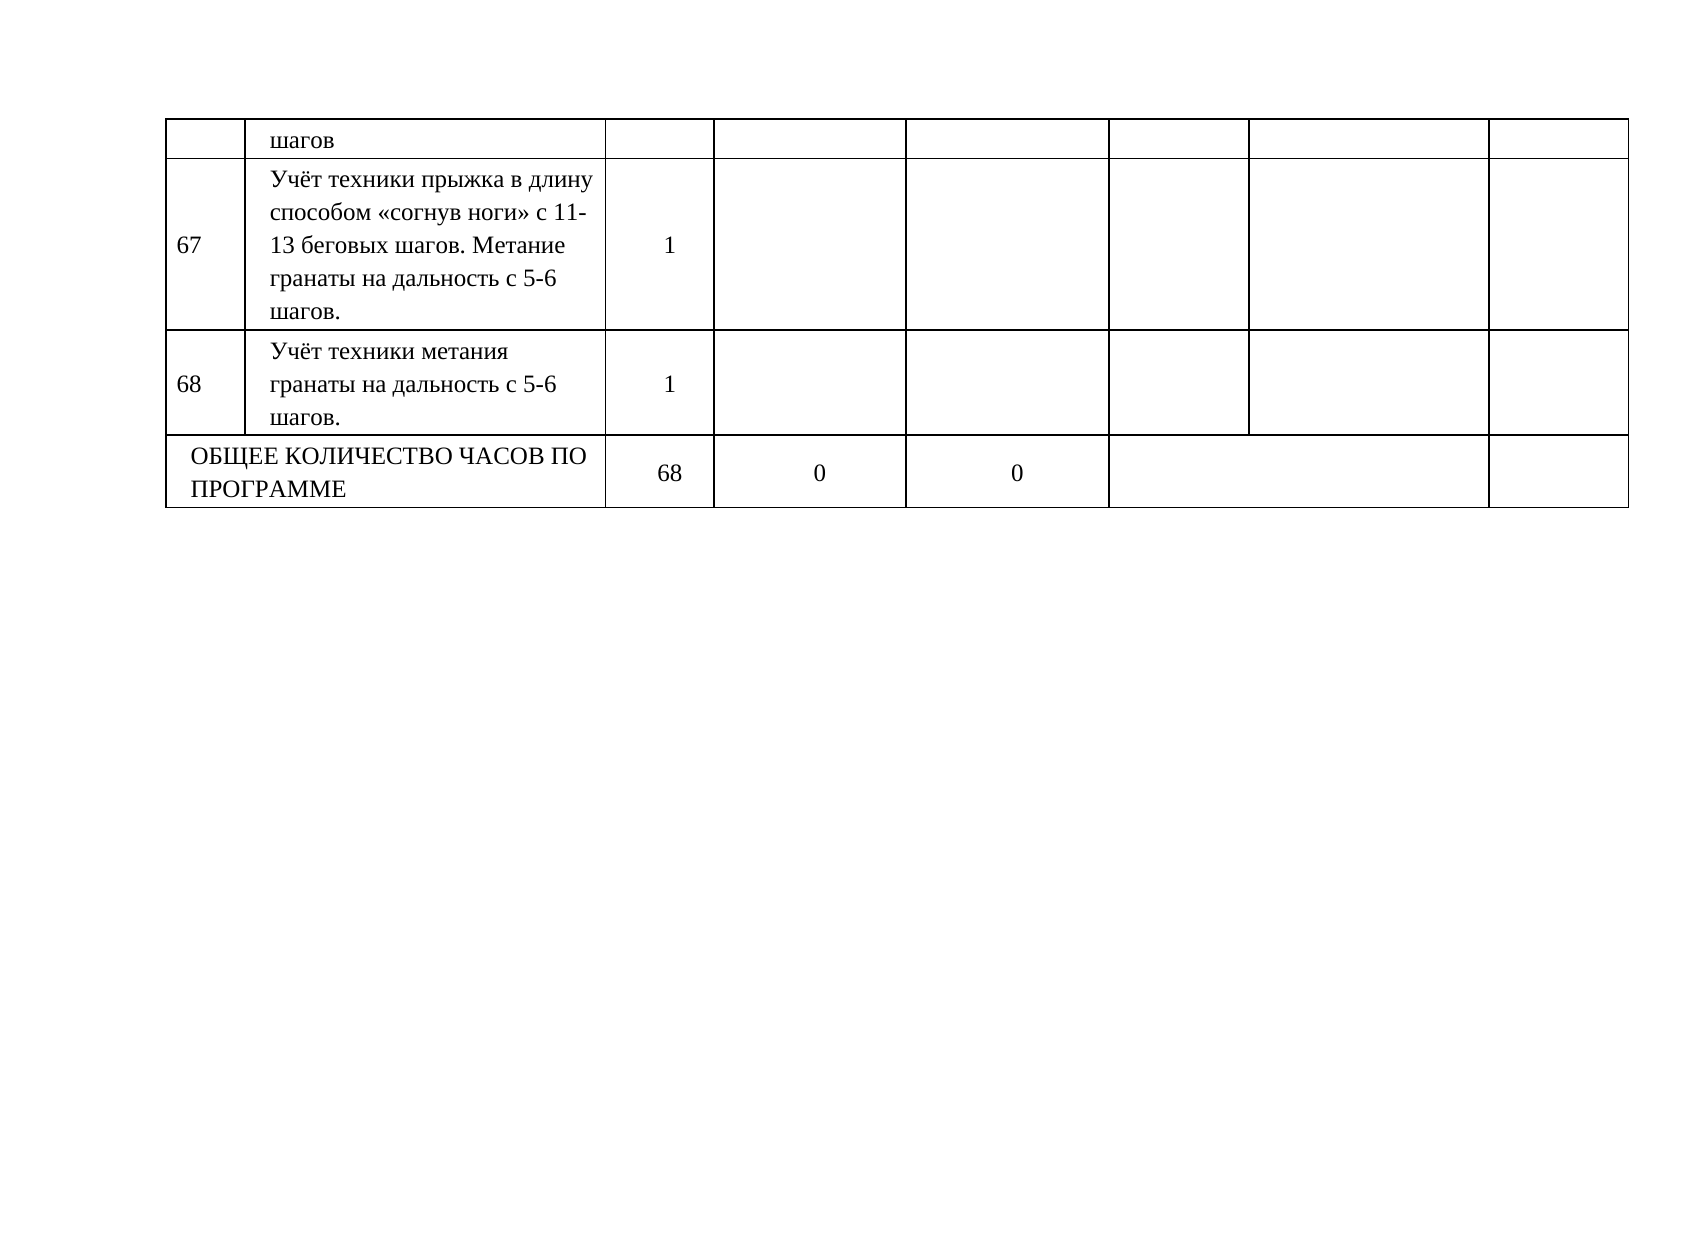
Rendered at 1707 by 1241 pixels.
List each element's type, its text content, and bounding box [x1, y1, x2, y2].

table_cell 1 [606, 120, 713, 157]
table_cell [246, 120, 605, 157]
table_cell [1110, 159, 1248, 329]
table_cell [1250, 120, 1488, 157]
table_cell 67 [167, 159, 244, 329]
table_cell [715, 331, 905, 434]
table_cell Учёт техники прыжка в длину способом «согнув ноги» с 11-13 беговых шагов. Метание гранаты на дальность с 5-6 шагов. [246, 159, 605, 329]
table_cell [1110, 436, 1488, 507]
table_cell 68 [606, 436, 713, 507]
table_cell 68 [167, 331, 244, 434]
table_cell [907, 331, 1108, 434]
table_cell Учёт техники метания гранаты на дальность с 5-6 шагов. [246, 331, 605, 434]
table_cell 66 [167, 120, 244, 157]
table_cell [907, 159, 1108, 329]
table_cell [1250, 331, 1488, 434]
table_cell 0 [715, 436, 905, 507]
table_cell 1 [606, 159, 713, 329]
table_cell [715, 159, 905, 329]
table_cell 0 [907, 436, 1108, 507]
table_cell 1 [606, 331, 713, 434]
table_cell [1250, 159, 1488, 329]
table_cell [907, 120, 1108, 157]
table_cell [1110, 120, 1248, 157]
table_cell [715, 120, 905, 157]
table_cell ОБЩЕЕ КОЛИЧЕСТВО ЧАСОВ ПО ПРОГРАММЕ [167, 436, 605, 507]
table_cell [1490, 436, 1628, 507]
table_cell [1490, 120, 1628, 157]
table_cell [1490, 331, 1628, 434]
table_cell [1490, 159, 1628, 329]
table_cell [1110, 331, 1248, 434]
